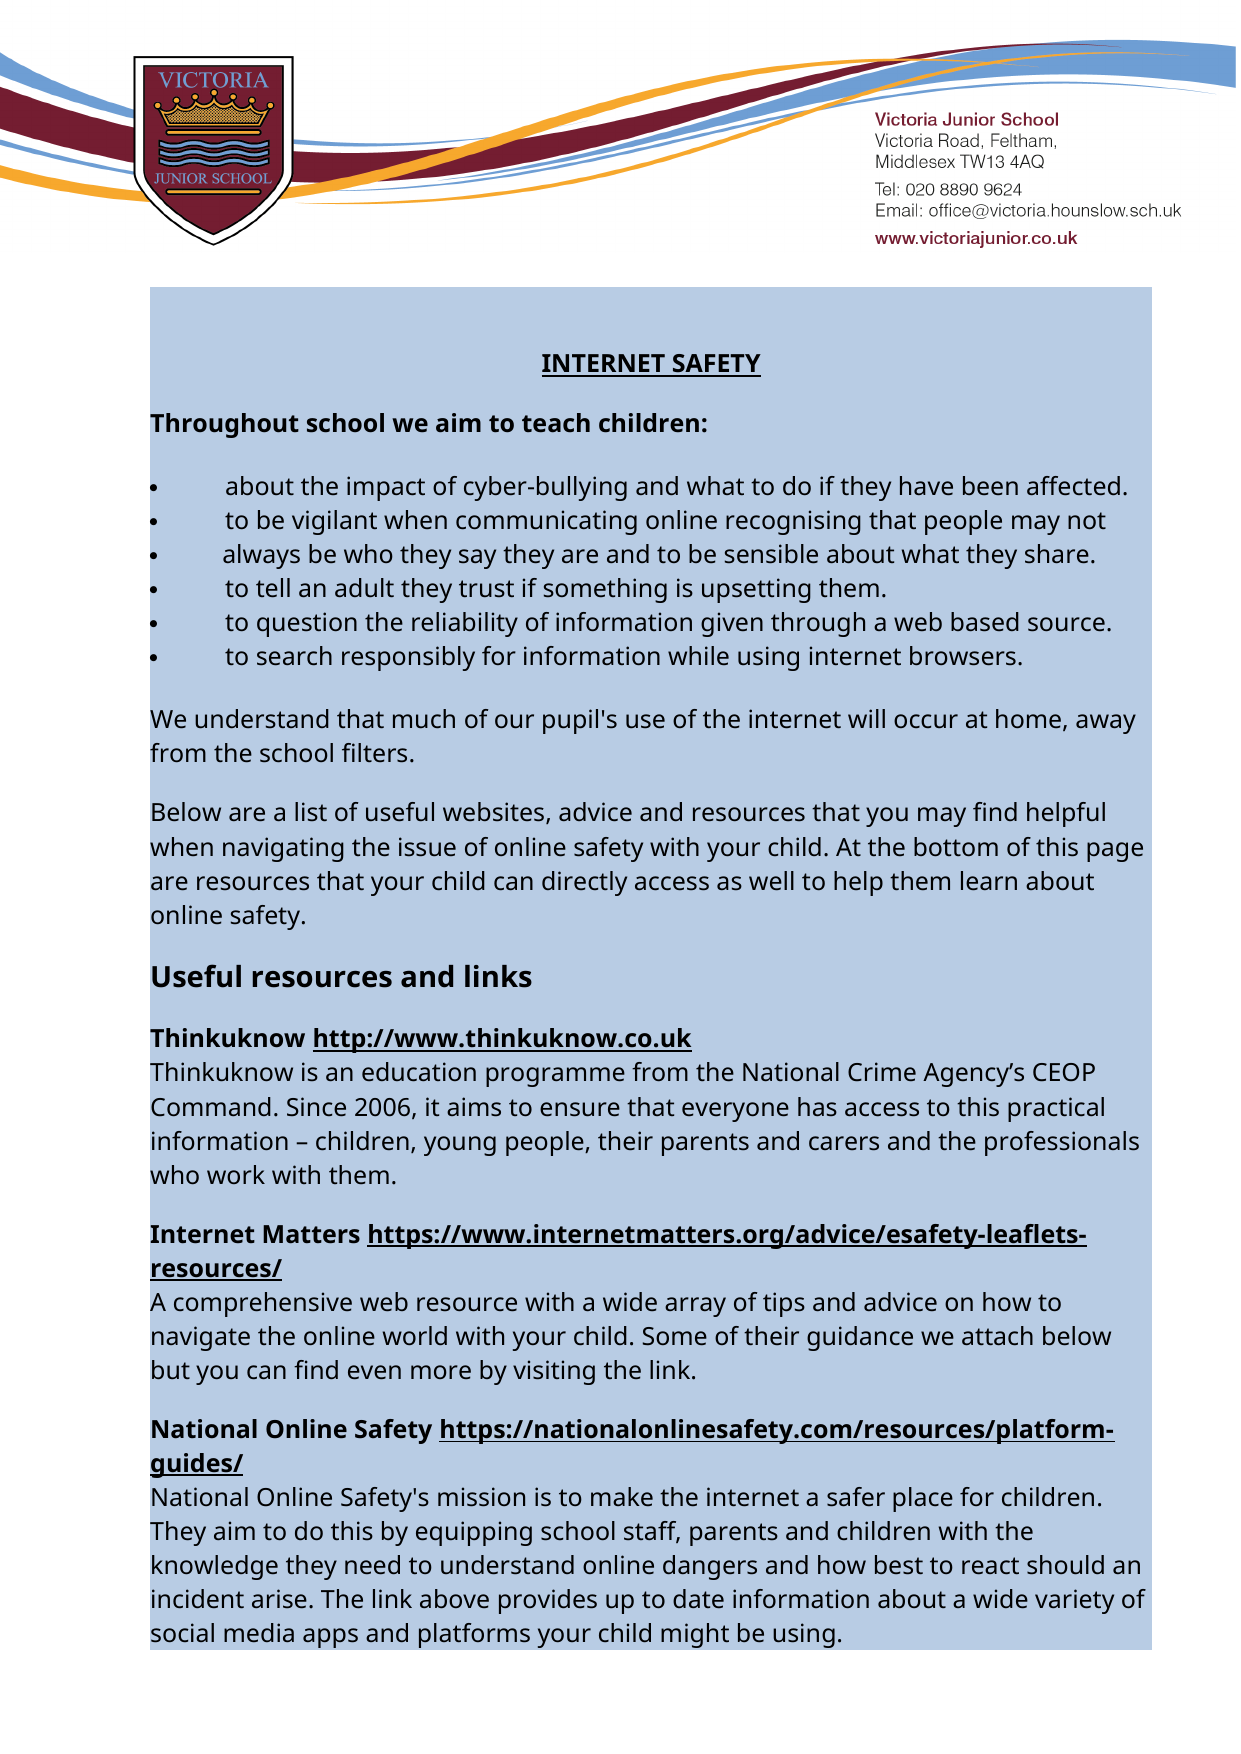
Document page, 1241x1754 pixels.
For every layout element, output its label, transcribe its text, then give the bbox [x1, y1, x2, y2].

picture [0, 0, 1237, 253]
list about the impact of cyber-bullying and what to do if they have been affected. [150, 468, 1152, 502]
text Thinkuknow http://www.thinkuknow.co.uk Thinkuknow is an education programme from the National Crime Agency’s CEOP Command. Since 2006, it aims to ensure that everyone has access to this practical information – children, young people, their parents and carers and the professionals who work with them. [150, 1021, 1152, 1191]
list always be who they say they are and to be sensible about what they share. [150, 537, 1152, 571]
text Internet Matters https://www.internetmatters.org/advice/esafety-leaflets-resources/ A comprehensive web resource with a wide array of tips and advice on how to navigate the online world with your child. Some of their guidance we attach below but you can find even more by visiting the link. [150, 1216, 1152, 1387]
text INTERNET SAFETY [150, 346, 1152, 380]
list to tell an adult they trust if something is upsetting them. [150, 571, 1152, 605]
list to search responsibly for information while using internet browsers. [150, 639, 1152, 673]
text Below are a list of useful websites, advice and resources that you may find helpful when navigating the issue of online safety with your child. At the bottom of this page are resources that your child can directly access as well to help them learn about online safety. [150, 795, 1152, 931]
text We understand that much of our pupil's use of the internet will occur at home, away from the school filters. [150, 702, 1152, 770]
list to question the reliability of information given through a web based source. [150, 605, 1152, 639]
text Useful resources and links [150, 956, 1152, 996]
text National Online Safety https://nationalonlinesafety.com/resources/platform-guides/ National Online Safety's mission is to make the internet a safer place for children. They aim to do this by equipping school staff, parents and children with the knowledge they need to understand online dangers and how best to react should an incident arise. The link above provides up to date information about a wide variety of social media apps and platforms your child might be using. [150, 1412, 1152, 1650]
list to be vigilant when communicating online recognising that people may not [150, 502, 1152, 537]
text Throughout school we aim to teach children: [150, 405, 1152, 439]
